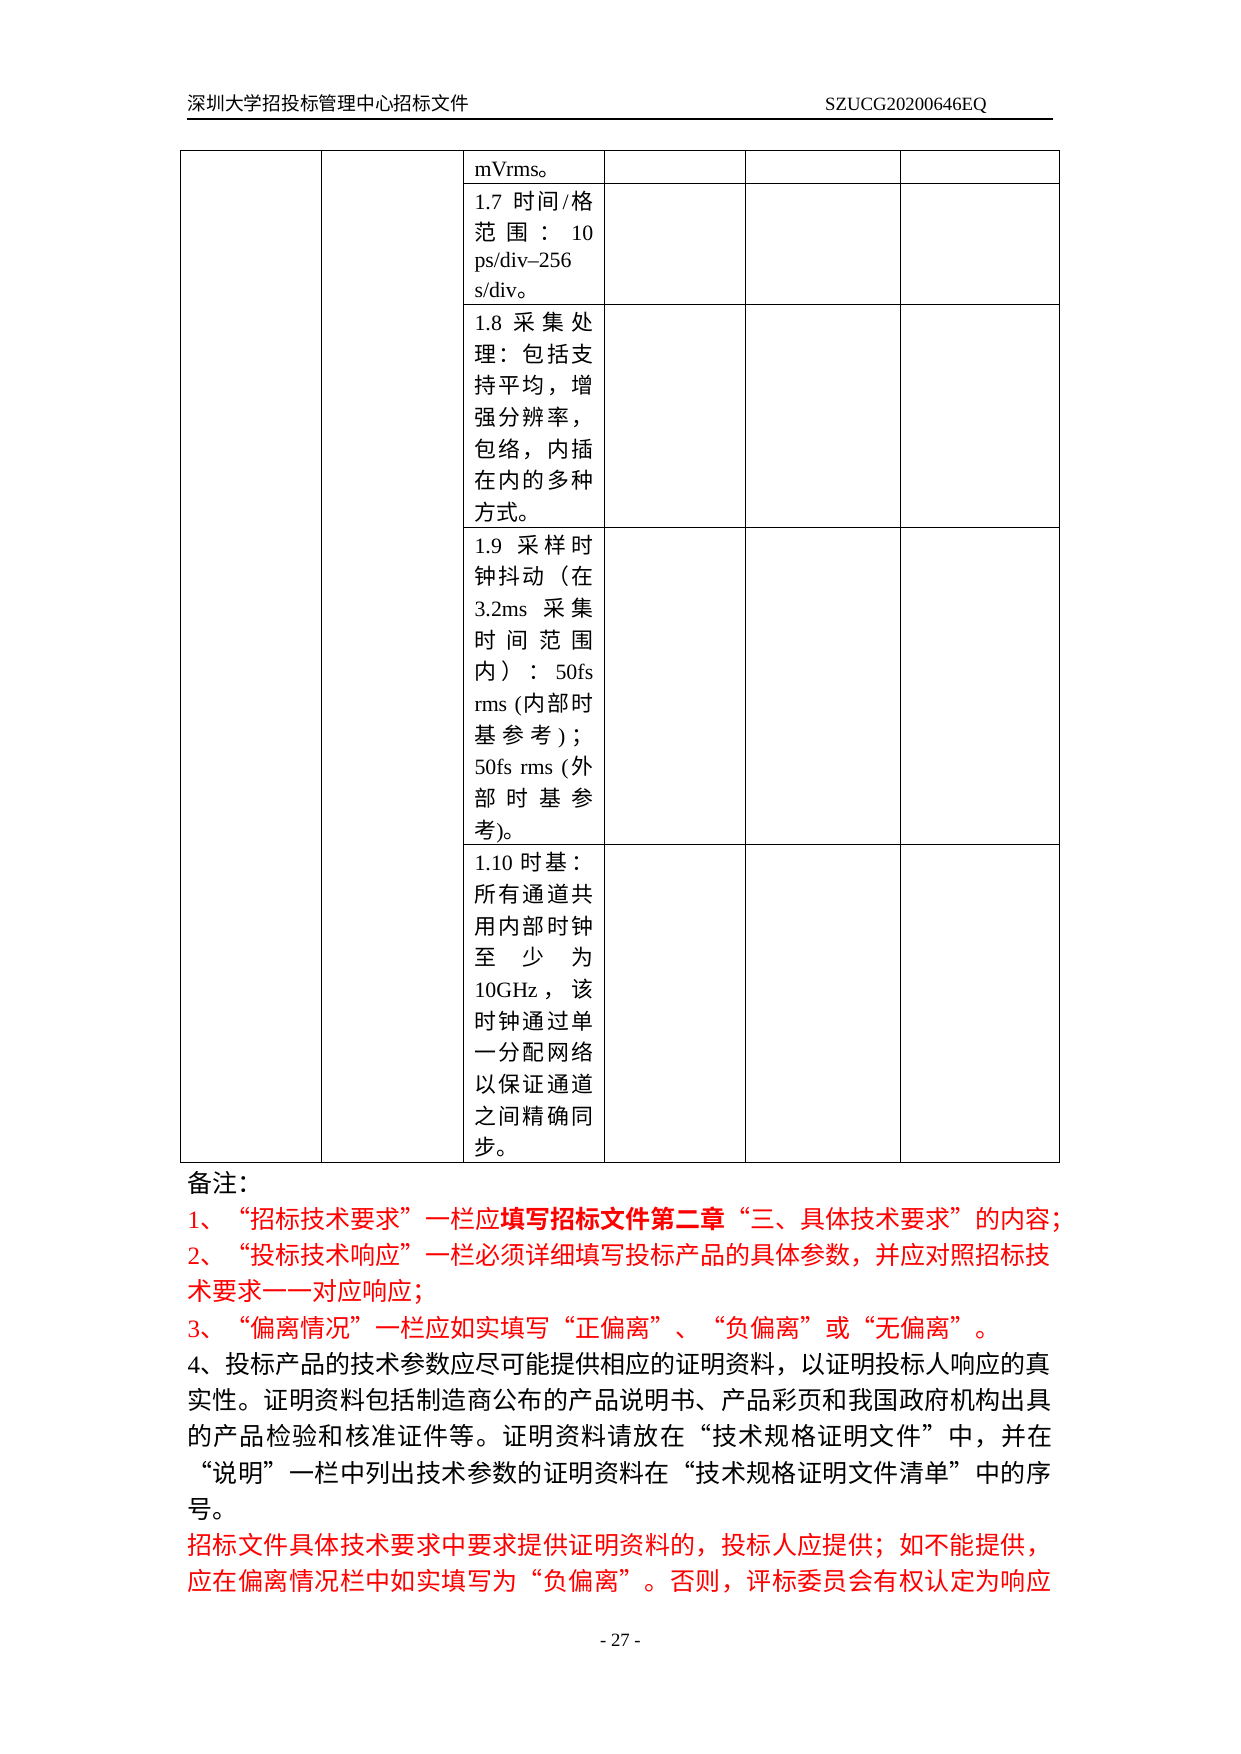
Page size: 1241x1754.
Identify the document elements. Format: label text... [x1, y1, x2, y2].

table_cell 1.9 采样时钟抖动（在3.2ms 采集时间范围内）：50fs rms (内部时基参考)； 50fs rms (外部时基参考)。 [464, 528, 604, 844]
table_cell [605, 184, 745, 304]
table_cell [746, 845, 900, 1162]
table_cell 1.7 时间/格范围：10 ps/div–256 s/div。 [464, 184, 604, 304]
table_cell 1.10时基：所有通道共用内部时钟至少为10GHz，该时钟通过单一分配网络以保证通道之间精确同步。 [464, 845, 604, 1162]
table_cell [605, 845, 745, 1162]
table_cell 1.8采集处理：包括支持平均，增强分辨率，包络，内插在内的多种方式。 [464, 305, 604, 527]
table_cell [746, 528, 900, 844]
text 2、“投标技术响应”一栏必须详细填写投标产品的具体参数，并应对照招标技术要求一一对应响应； [187, 1236, 1053, 1308]
table_cell [901, 305, 1059, 527]
table_cell [901, 151, 1059, 183]
text 4、投标产品的技术参数应尽可能提供相应的证明资料，以证明投标人响应的真实性。证明资料包括制造商公布的产品说明书、产品彩页和我国政府机构出具的产品检验和核准证件等。证明资料请放在“技术规格证明文件”中，并在“说明”一栏中列出技术参数的证明资料在“技术规格证明文件清单”中的序号。 [187, 1344, 1053, 1526]
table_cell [464, 151, 604, 183]
text 3、“偏离情况”一栏应如实填写“正偏离”、“负偏离”或“无偏离”。 [187, 1308, 1053, 1344]
table_cell [901, 528, 1059, 844]
text 1、“招标技术要求”一栏应填写招标文件第二章“三、具体技术要求”的内容； [187, 1199, 1053, 1236]
table_cell [901, 184, 1059, 304]
table_cell [746, 305, 900, 527]
table_cell [605, 151, 745, 183]
table_cell [605, 305, 745, 527]
table_cell [901, 845, 1059, 1162]
table_cell [746, 151, 900, 183]
table_cell [746, 184, 900, 304]
table_cell [605, 528, 745, 844]
text 备注： [187, 1163, 1053, 1199]
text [187, 1526, 1053, 1598]
